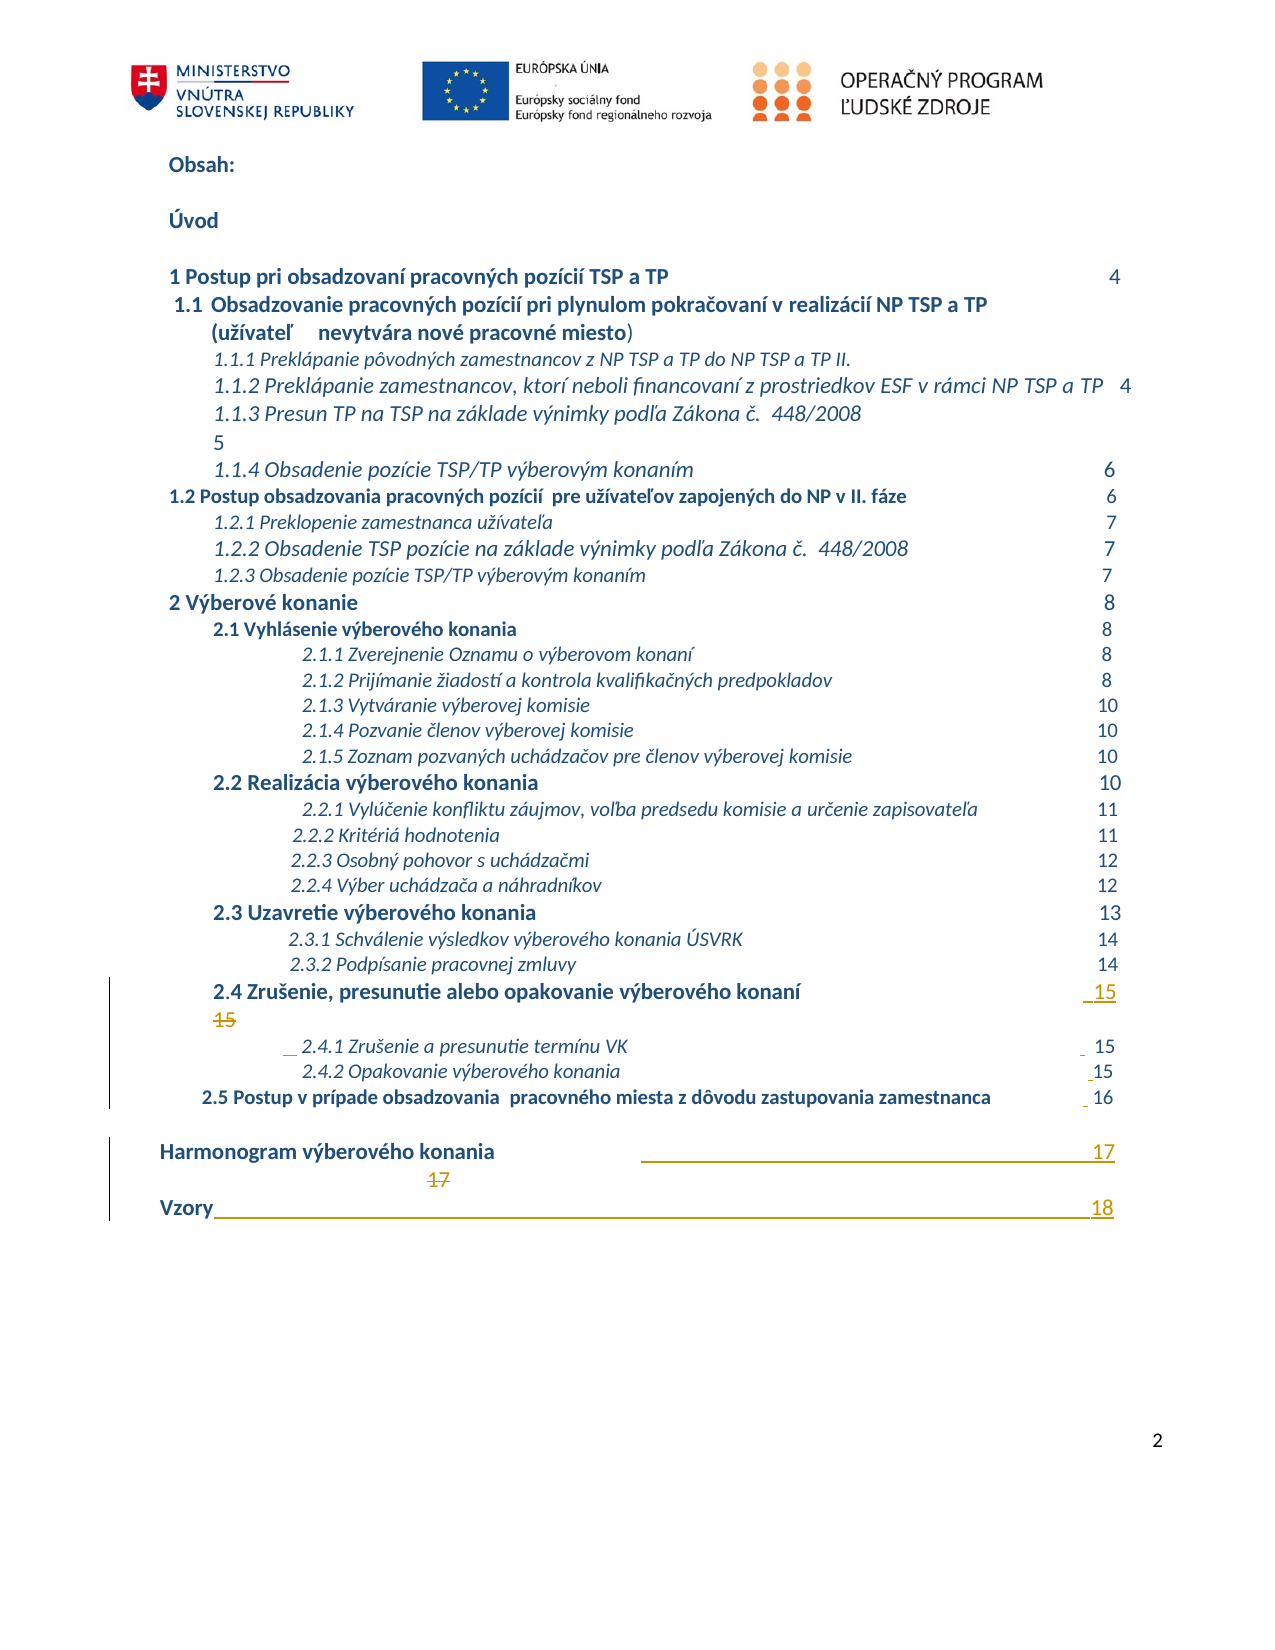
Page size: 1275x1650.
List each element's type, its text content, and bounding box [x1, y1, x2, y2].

text 1.2.3 Obsadenie pozície TSP/TP výberovým konaním 7 [213, 562, 1162, 588]
subtitle 2.3.1 Schválenie výsledkov výberového konania ÚSVRK 14 [213, 926, 1162, 952]
subtitle 2.1.3 Vytváranie výberovej komisie 10 [302, 692, 1168, 718]
list Obsadzovanie pracovných pozícií pri plynulom pokračovaní v realizácií NP TSP a TP [173, 290, 1162, 318]
subtitle Obsah: [169, 150, 1162, 178]
subtitle 1.2 Postup obsadzovania pracovných pozícií pre užívateľov zapojených do NP v II. fáze 6 [169, 484, 1162, 509]
picture [124, 58, 1061, 125]
subtitle 2.2.2 Kritériá hodnotenia 11 [232, 822, 1168, 847]
subtitle 2.2 Realizácia výberového konania 10 [162, 768, 1168, 796]
subtitle 2.5 Postup v prípade obsadzovania pracovného miesta z dôvodu zastupovania zamestnanca 16 [169, 1084, 1168, 1109]
subtitle 2.3 Uzavretie výberového konania 13 [213, 898, 1168, 926]
subtitle 2.1.2 Prijímanie žiadostí a kontrola kvalifikačných predpokladov 8 [302, 667, 1168, 692]
subtitle 2.1.5 Zoznam pozvaných uchádzačov pre členov výberovej komisie 10 [302, 743, 1168, 768]
subtitle Harmonogram výberového konania Vzory [124, 1137, 1168, 1221]
subtitle 1 Postup pri obsadzovaní pracovných pozícií TSP a TP 4 [169, 262, 1162, 290]
subtitle 2.4 Zrušenie, presunutie alebo opakovanie výberového konaní [213, 977, 1162, 1033]
subtitle 2.1 Vyhlásenie výberového konania 8 [213, 616, 1168, 641]
text 1.1.3 Presun TP na TSP na základe výnimky podľa Zákona č. 448/2008 5 [213, 399, 1162, 456]
subtitle 2.2.4 Výber uchádzača a náhradníkov 12 [232, 873, 1168, 898]
text 1.2.1 Preklopenie zamestnanca užívateľa 7 [213, 509, 1162, 534]
subtitle 1.1.1 Preklápanie pôvodných zamestnancov z NP TSP a TP do NP TSP a TP II. [213, 346, 1162, 372]
text 1.1.2 Preklápanie zamestnancov, ktorí neboli financovaní z prostriedkov ESF v rámci NP TSP a TP 4 [213, 372, 1162, 399]
subtitle 2.2.1 Vylúčenie konfliktu záujmov, voľba predsedu komisie a určenie zapisovateľa 11 [302, 796, 1168, 822]
text 2.4.1 Zrušenie a presunutie termínu VK 15 [137, 1033, 1168, 1058]
text 1.1.4 Obsadenie pozície TSP/TP výberovým konaním 6 [213, 456, 1162, 484]
list 2 Výberové konanie 8 [169, 588, 1168, 616]
subtitle Úvod [169, 206, 1162, 234]
subtitle 2.1.1 Zverejnenie Oznamu o výberovom konaní 8 [302, 641, 1168, 667]
subtitle 2.2.3 Osobný pohovor s uchádzačmi 12 [232, 847, 1168, 873]
subtitle 2.3.2 Podpísanie pracovnej zmluvy 14 [257, 952, 1168, 977]
subtitle 2.4.2 Opakovanie výberového konania 15 [302, 1058, 1168, 1084]
text (užívateľ nevytvára nové pracovné miesto) [211, 318, 1162, 346]
text 1.2.2 Obsadenie TSP pozície na základe výnimky podľa Zákona č. 448/2008 7 [213, 534, 1162, 562]
subtitle 2.1.4 Pozvanie členov výberovej komisie 10 [302, 718, 1168, 743]
